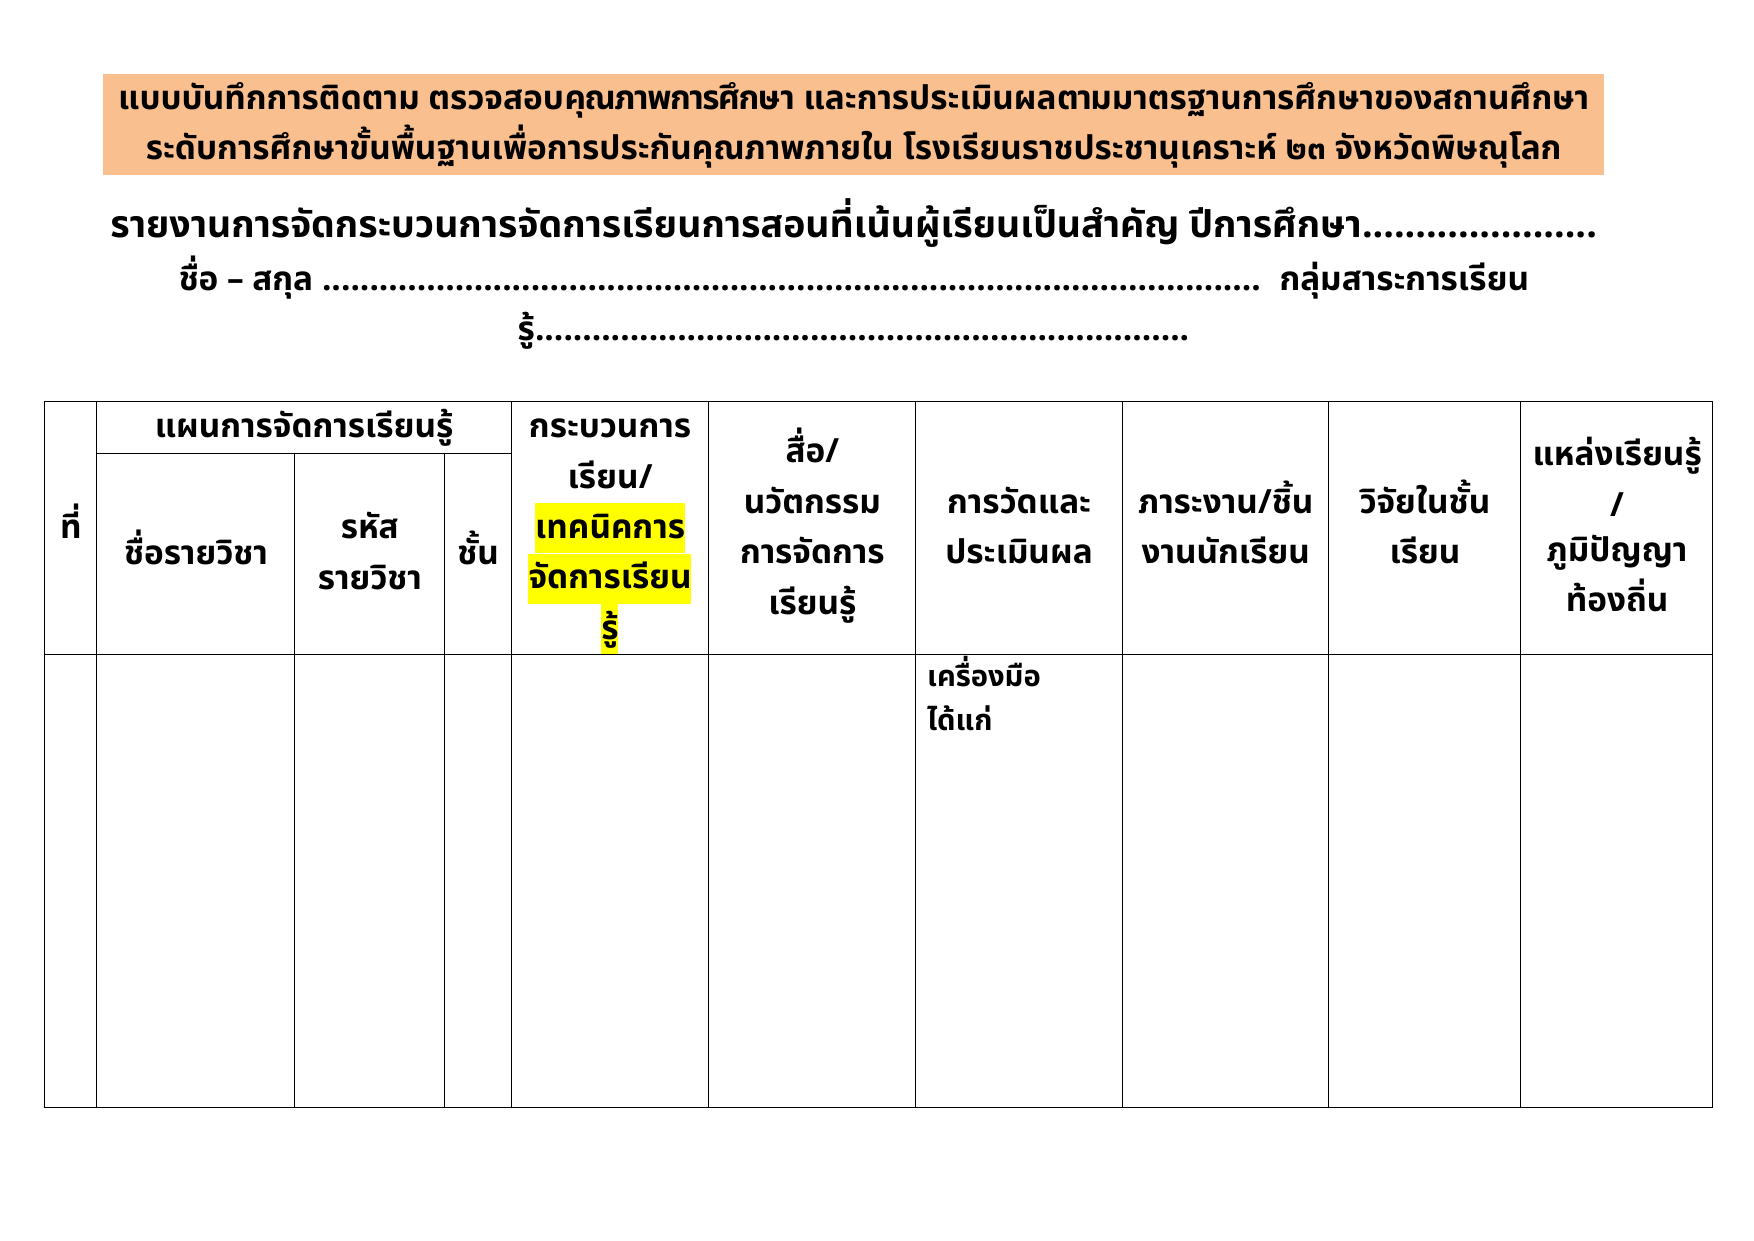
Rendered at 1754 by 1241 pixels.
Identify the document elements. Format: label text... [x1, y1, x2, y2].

table_header ภาระงาน/ชิ้นงานนักเรียน [1123, 402, 1328, 654]
table_cell [1329, 655, 1520, 1107]
table_cell [445, 655, 511, 1107]
table_cell [1123, 655, 1328, 1107]
table_cell ชื่อรายวิชา [97, 454, 294, 654]
table_cell [709, 655, 915, 1107]
text รายงานการจัดกระบวนการจัดการเรียนการสอนที่เน้นผู้เรียนเป็นสำคัญ ปีการศึกษา...................... [103, 197, 1604, 254]
table_header สื่อ/นวัตกรรมการจัดการเรียนรู้ [709, 402, 915, 654]
table_header แหล่งเรียนรู้ / ภูมิปัญญาท้องถิ่น [1521, 402, 1712, 654]
table_header การวัดและประเมินผล [916, 402, 1122, 654]
table_cell เครื่องมือ ได้แก่ [916, 655, 1122, 1107]
table_header วิจัยในชั้นเรียน [1329, 402, 1520, 654]
table_header ที่ [45, 402, 96, 654]
table_cell [45, 655, 96, 1107]
table_cell ชั้น [445, 454, 511, 654]
table_cell [512, 655, 708, 1107]
table_cell [295, 655, 444, 1107]
table_cell [97, 655, 294, 1107]
table_header กระบวนการเรียน/เทคนิคการจัดการเรียนรู้ [512, 402, 708, 654]
table_cell รหัสรายวิชา [295, 454, 444, 654]
table_cell [1521, 655, 1712, 1107]
table_header แผนการจัดการเรียนรู้ [97, 402, 511, 452]
text ชื่อ – สกุล ................................................................................................... กลุ่มสาระการเรียนรู้..................................................................... [103, 254, 1604, 356]
